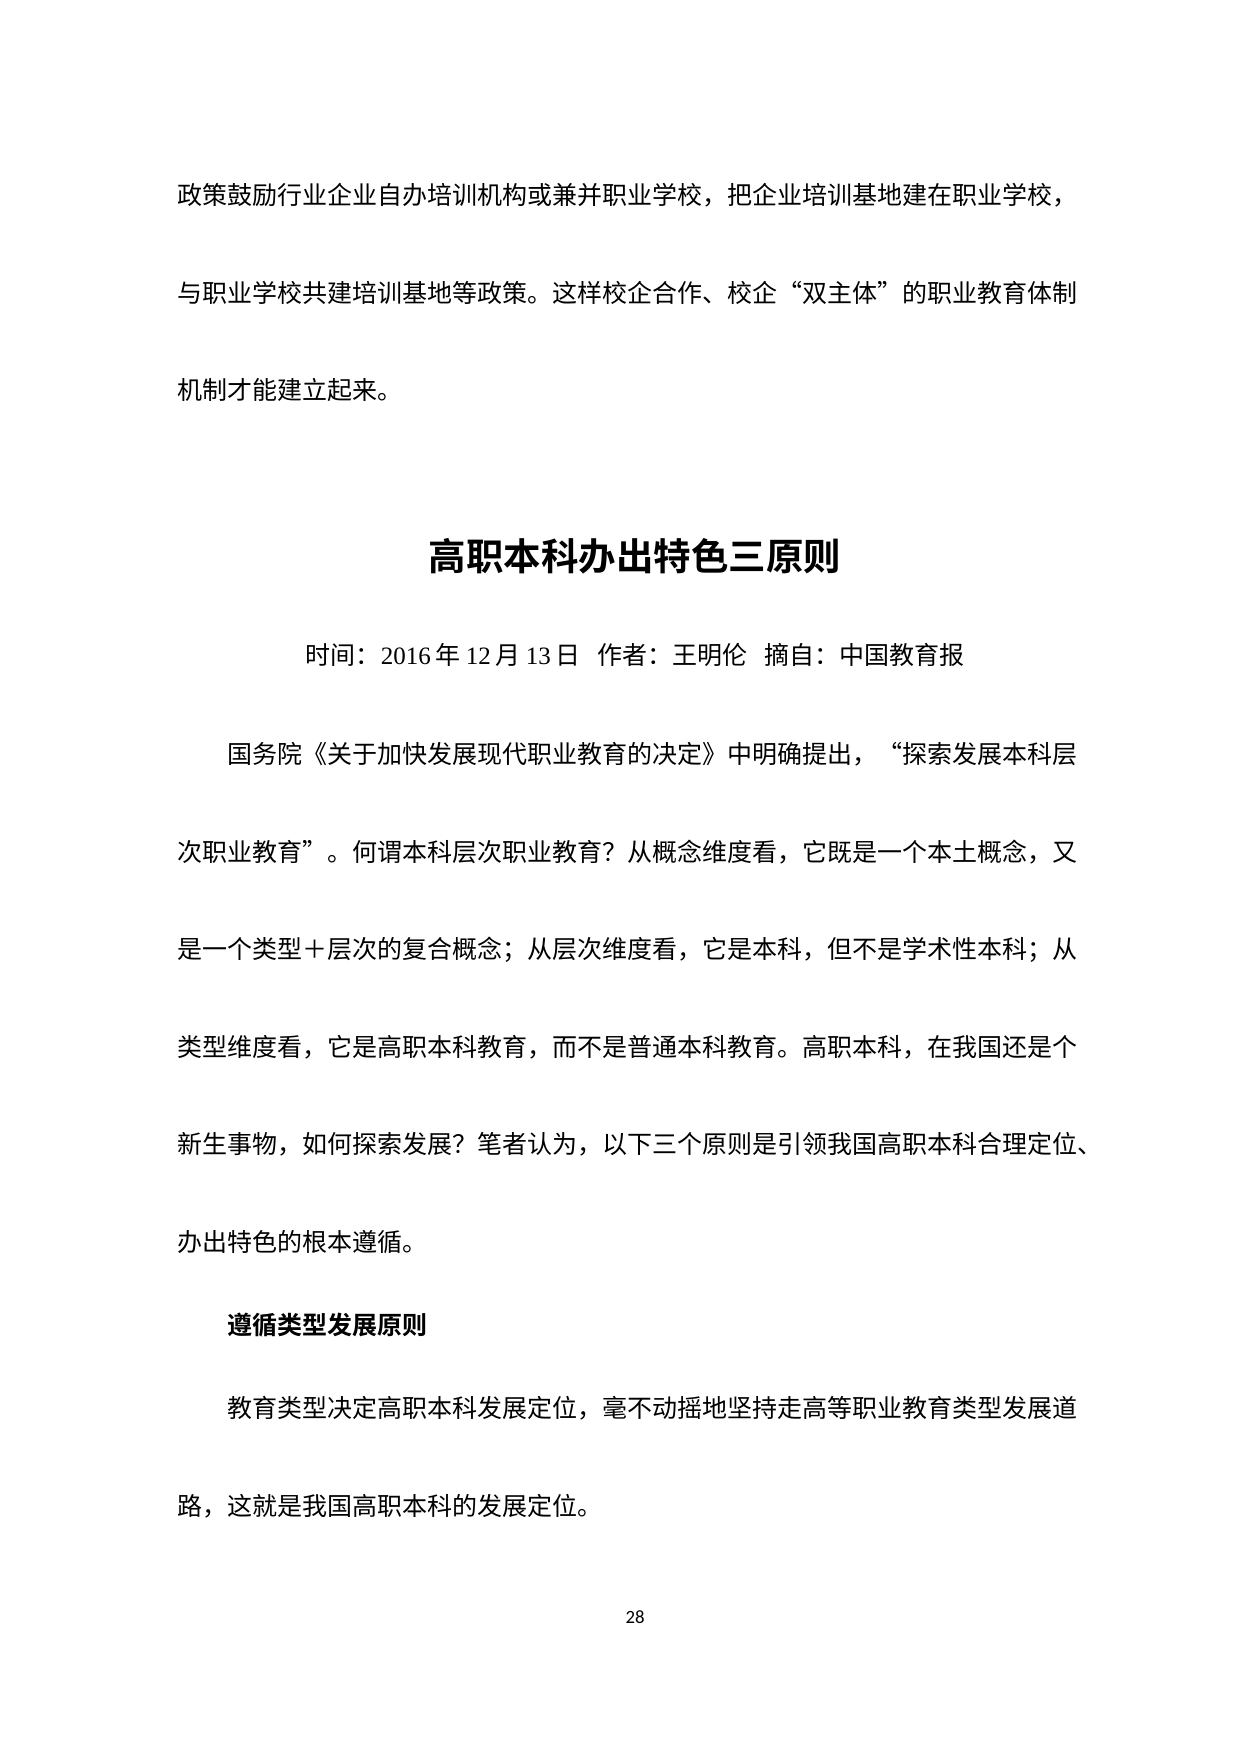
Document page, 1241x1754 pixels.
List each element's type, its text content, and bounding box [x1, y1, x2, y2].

text 遵循类型发展原则 [177, 1291, 1092, 1356]
text 教育类型决定高职本科发展定位，毫不动摇地坚持走高等职业教育类型发展道路，这就是我国高职本科的发展定位。 [177, 1374, 1092, 1537]
text 国务院《关于加快发展现代职业教育的决定》中明确提出，“探索发展本科层次职业教育”。何谓本科层次职业教育？从概念维度看，它既是一个本土概念，又是一个类型＋层次的复合概念；从层次维度看，它是本科，但不是学术性本科；从类型维度看，它是高职本科教育，而不是普通本科教育。高职本科，在我国还是个新生事物，如何探索发展？笔者认为，以下三个原则是引领我国高职本科合理定位、办出特色的根本遵循。 [177, 720, 1092, 1273]
text 时间：2016年12月13日 作者：王明伦 摘自：中国教育报 [177, 621, 1092, 686]
subtitle 高职本科办出特色三原则 [177, 522, 1092, 587]
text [177, 161, 1092, 421]
